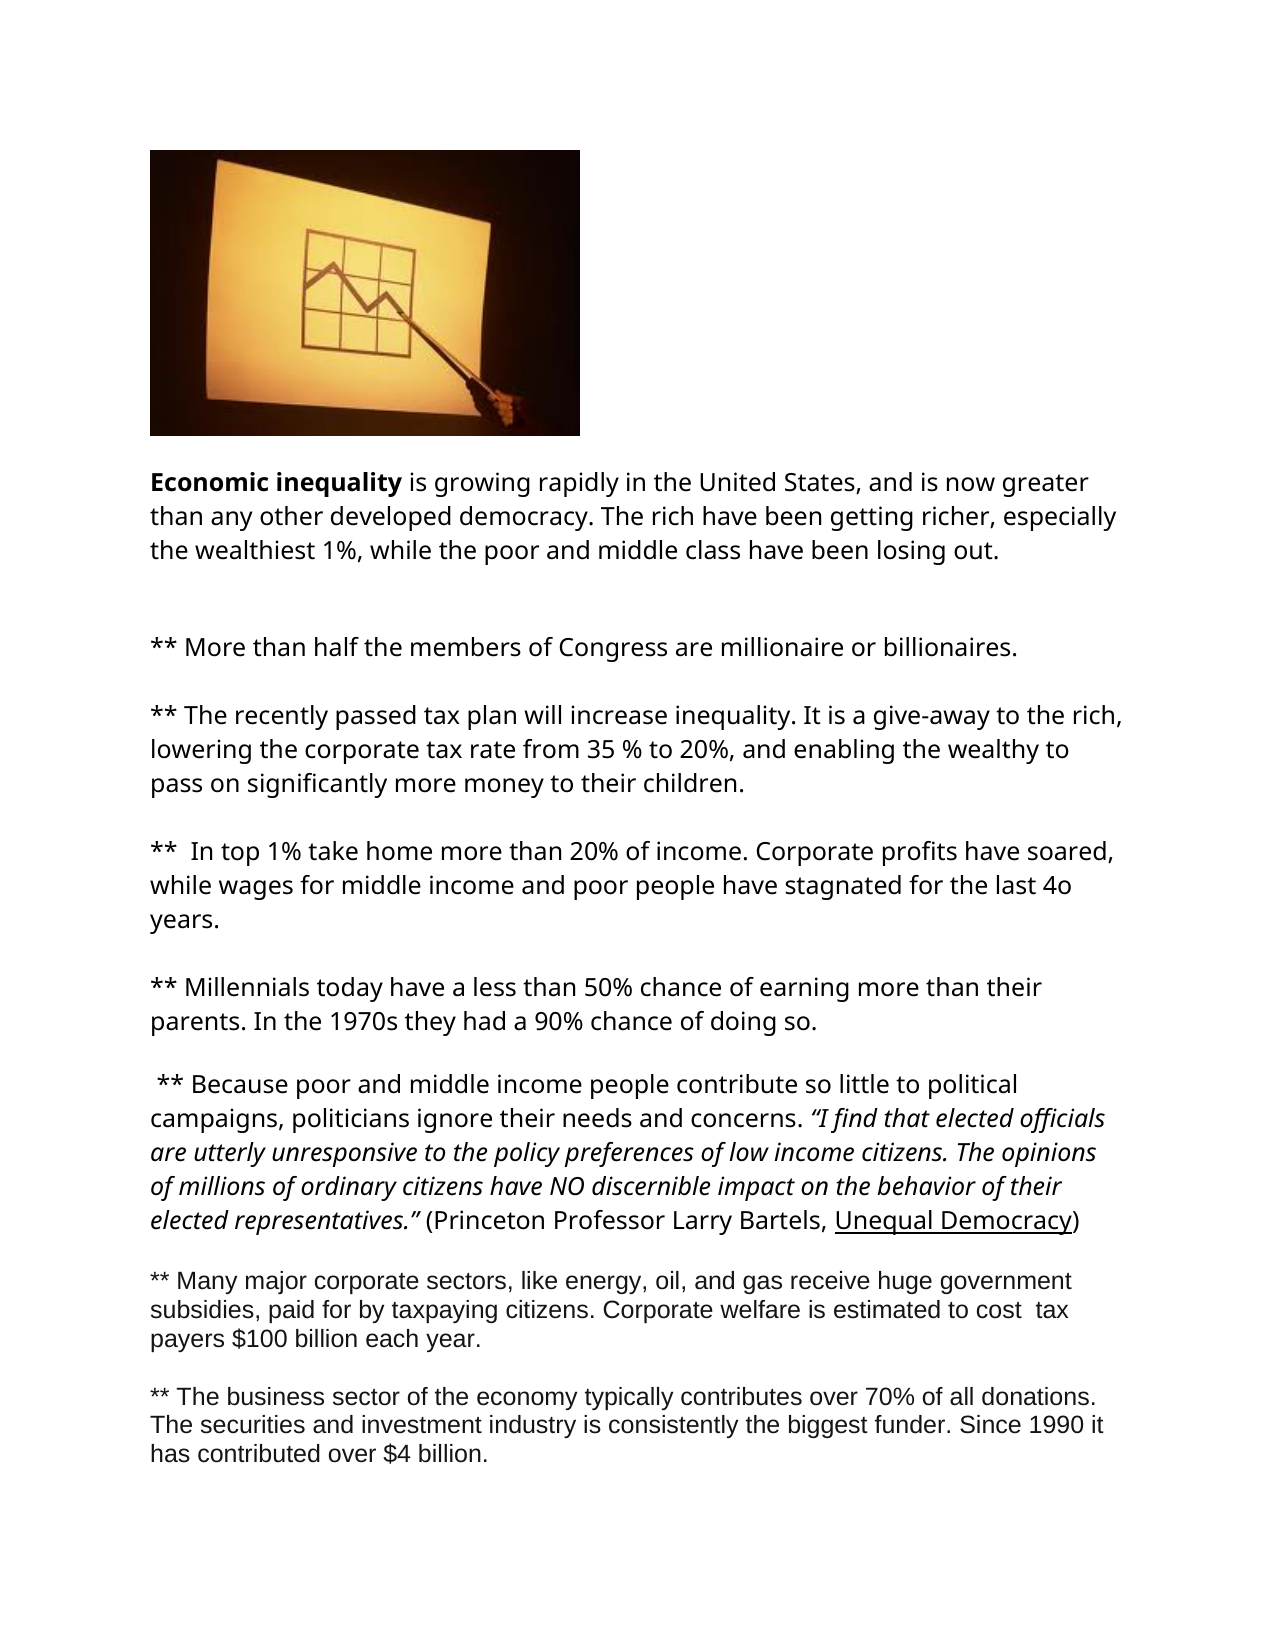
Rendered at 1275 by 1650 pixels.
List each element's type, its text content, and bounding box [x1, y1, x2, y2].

text ** The business sector of the economy typically contributes over 70% of all donations. The securities and investment industry is consistently the biggest funder. Since 1990 it has contributed over $4 billion. [150, 1382, 1125, 1468]
text ** The recently passed tax plan will increase inequality. It is a give-away to the rich, lowering the corporate tax rate from 35 % to 20%, and enabling the wealthy to pass on significantly more money to their children. [150, 697, 1125, 799]
text Economic inequality is growing rapidly in the United States, and is now greater than any other developed democracy. The rich have been getting richer, especially the wealthiest 1%, while the poor and middle class have been losing out. [150, 464, 1125, 566]
text ** More than half the members of Congress are millionaire or billionaires. [150, 629, 1125, 663]
picture [150, 150, 580, 436]
text ** In top 1% take home more than 20% of income. Corporate profits have soared, while wages for middle income and poor people have stagnated for the last 4o years. [150, 833, 1125, 936]
text ** Millennials today have a less than 50% chance of earning more than their parents. In the 1970s they had a 90% chance of doing so. [150, 970, 1125, 1038]
text ** Many major corporate sectors, like energy, oil, and gas receive huge government subsidies, paid for by taxpaying citizens. Corporate welfare is estimated to cost tax payers $100 billion each year. [150, 1266, 1125, 1352]
text ** Because poor and middle income people contribute so little to political campaigns, politicians ignore their needs and concerns. “I find that elected officials are utterly unresponsive to the policy preferences of low income citizens. The opinions of millions of ordinary citizens have NO discernible impact on the behavior of their elected representatives.” (Princeton Professor Larry Bartels, Unequal Democracy) [150, 1067, 1125, 1237]
